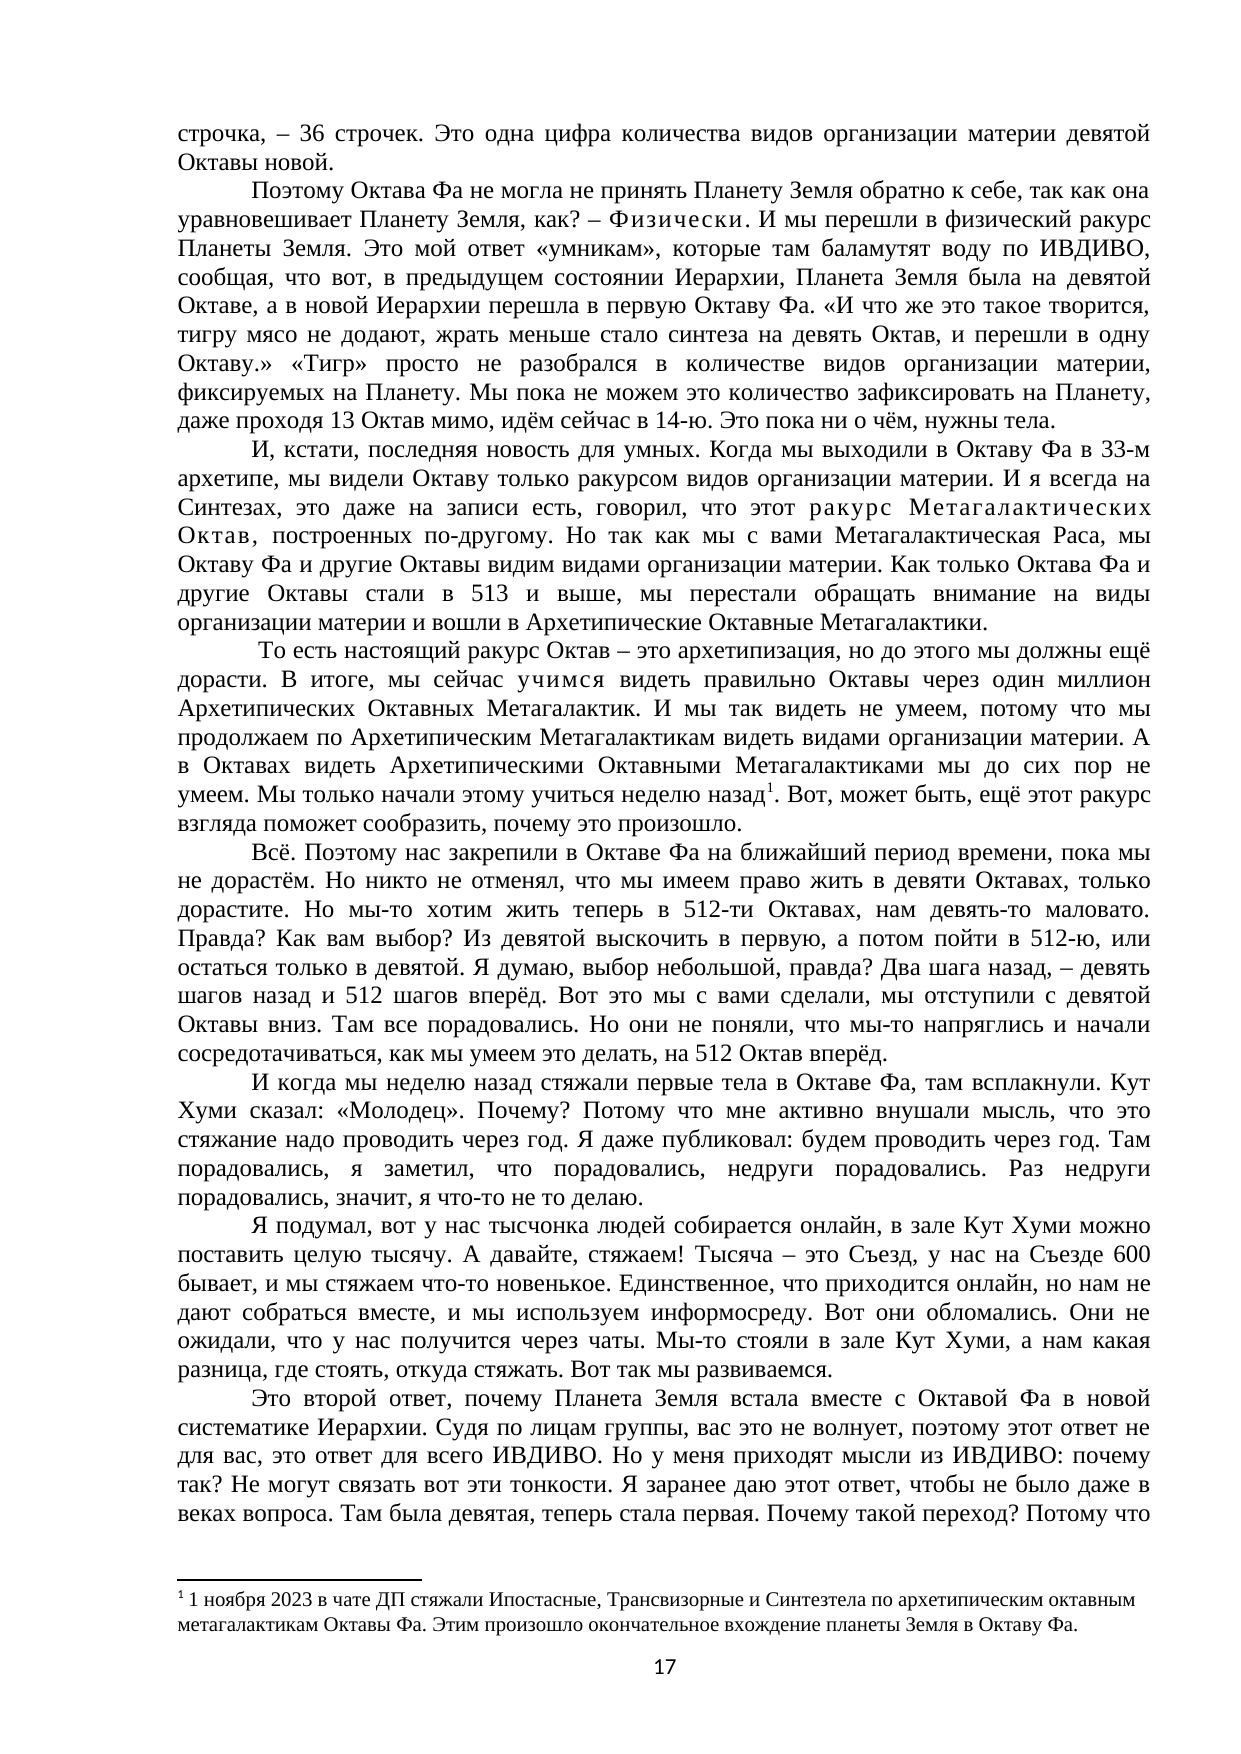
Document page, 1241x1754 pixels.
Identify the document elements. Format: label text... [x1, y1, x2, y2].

text И когда мы неделю назад стяжали первые тела в Октаве Фа, там всплакнули. Кут Хуми сказал: «Молодец». Почему? Потому что мне активно внушали мысль, что это стяжание надо проводить через год. Я даже публиковал: будем проводить через год. Там порадовались, я заметил, что порадовались, недруги порадовались. Раз недруги порадовались, значит, я что-то не то делаю. [177, 1067, 1152, 1211]
text Я подумал, вот у нас тысчонка людей собирается онлайн, в зале Кут Хуми можно поставить целую тысячу. А давайте, стяжаем! Тысяча – это Съезд, у нас на Съезде 600 бывает, и мы стяжаем что-то новенькое. Единственное, что приходится онлайн, но нам не дают собраться вместе, и мы используем информосреду. Вот они обломались. Они не ожидали, что у нас получится через чаты. Мы-то стояли в зале Кут Хуми, а нам какая разница, где стоять, откуда стяжать. Вот так мы развиваемся. [177, 1211, 1152, 1383]
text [177, 1383, 1152, 1527]
text И, кстати, последняя новость для умных. Когда мы выходили в Октаву Фа в 33-м архетипе, мы видели Октаву только ракурсом видов организации материи. И я всегда на Синтезах, это даже на записи есть, говорил, что этот ракурс Метагалактических Октав, построенных по-другому. Но так как мы с вами Метагалактическая Раса, мы Октаву Фа и другие Октавы видим видами организации материи. Как только Октава Фа и другие Октавы стали в 513 и выше, мы перестали обращать внимание на виды организации материи и вошли в Архетипические Октавные Метагалактики. [177, 434, 1152, 636]
text То есть настоящий ракурс Октав – это архетипизация, но до этого мы должны ещё дорасти. В итоге, мы сейчас учимся видеть правильно Октавы через один миллион Архетипических Октавных Метагалактик. И мы так видеть не умеем, потому что мы продолжаем по Архетипическим Метагалактикам видеть видами организации материи. А в Октавах видеть Архетипическими Октавными Метагалактиками мы до сих пор не умеем. Мы только начали этому учиться неделю назад. Вот, может быть, ещё этот ракурс взгляда поможет сообразить, почему это произошло. [177, 636, 1152, 837]
text Поэтому Октава Фа не могла не принять Планету Земля обратно к себе, так как она уравновешивает Планету Земля, как? – Физически. И мы перешли в физический ракурс Планеты Земля. Это мой ответ «умникам», которые там баламутят воду по ИВДИВО, сообщая, что вот, в предыдущем состоянии Иерархии, Планета Земля была на девятой Октаве, а в новой Иерархии перешла в первую Октаву Фа. «И что же это такое творится, тигру мясо не додают, жрать меньше стало синтеза на девять Октав, и перешли в одну Октаву.» «Тигр» просто не разобрался в количестве видов организации материи, фиксируемых на Планету. Мы пока не можем это количество зафиксировать на Планету, даже проходя 13 Октав мимо, идём сейчас в 14-ю. Это пока ни о чём, нужны тела. [177, 176, 1152, 434]
text Всё. Поэтому нас закрепили в Октаве Фа на ближайший период времени, пока мы не дорастём. Но никто не отменял, что мы имеем право жить в девяти Октавах, только дорастите. Но мы-то хотим жить теперь в 512-ти Октавах, нам девять-то маловато. Правда? Как вам выбор? Из девятой выскочить в первую, а потом пойти в 512-ю, или остаться только в девятой. Я думаю, выбор небольшой, правда? Два шага назад, – девять шагов назад и 512 шагов вперёд. Вот это мы с вами сделали, мы отступили с девятой Октавы вниз. Там все порадовались. Но они не поняли, что мы-то напряглись и начали сосредотачиваться, как мы умеем это делать, на 512 Октав вперёд. [177, 837, 1152, 1067]
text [177, 118, 1152, 176]
